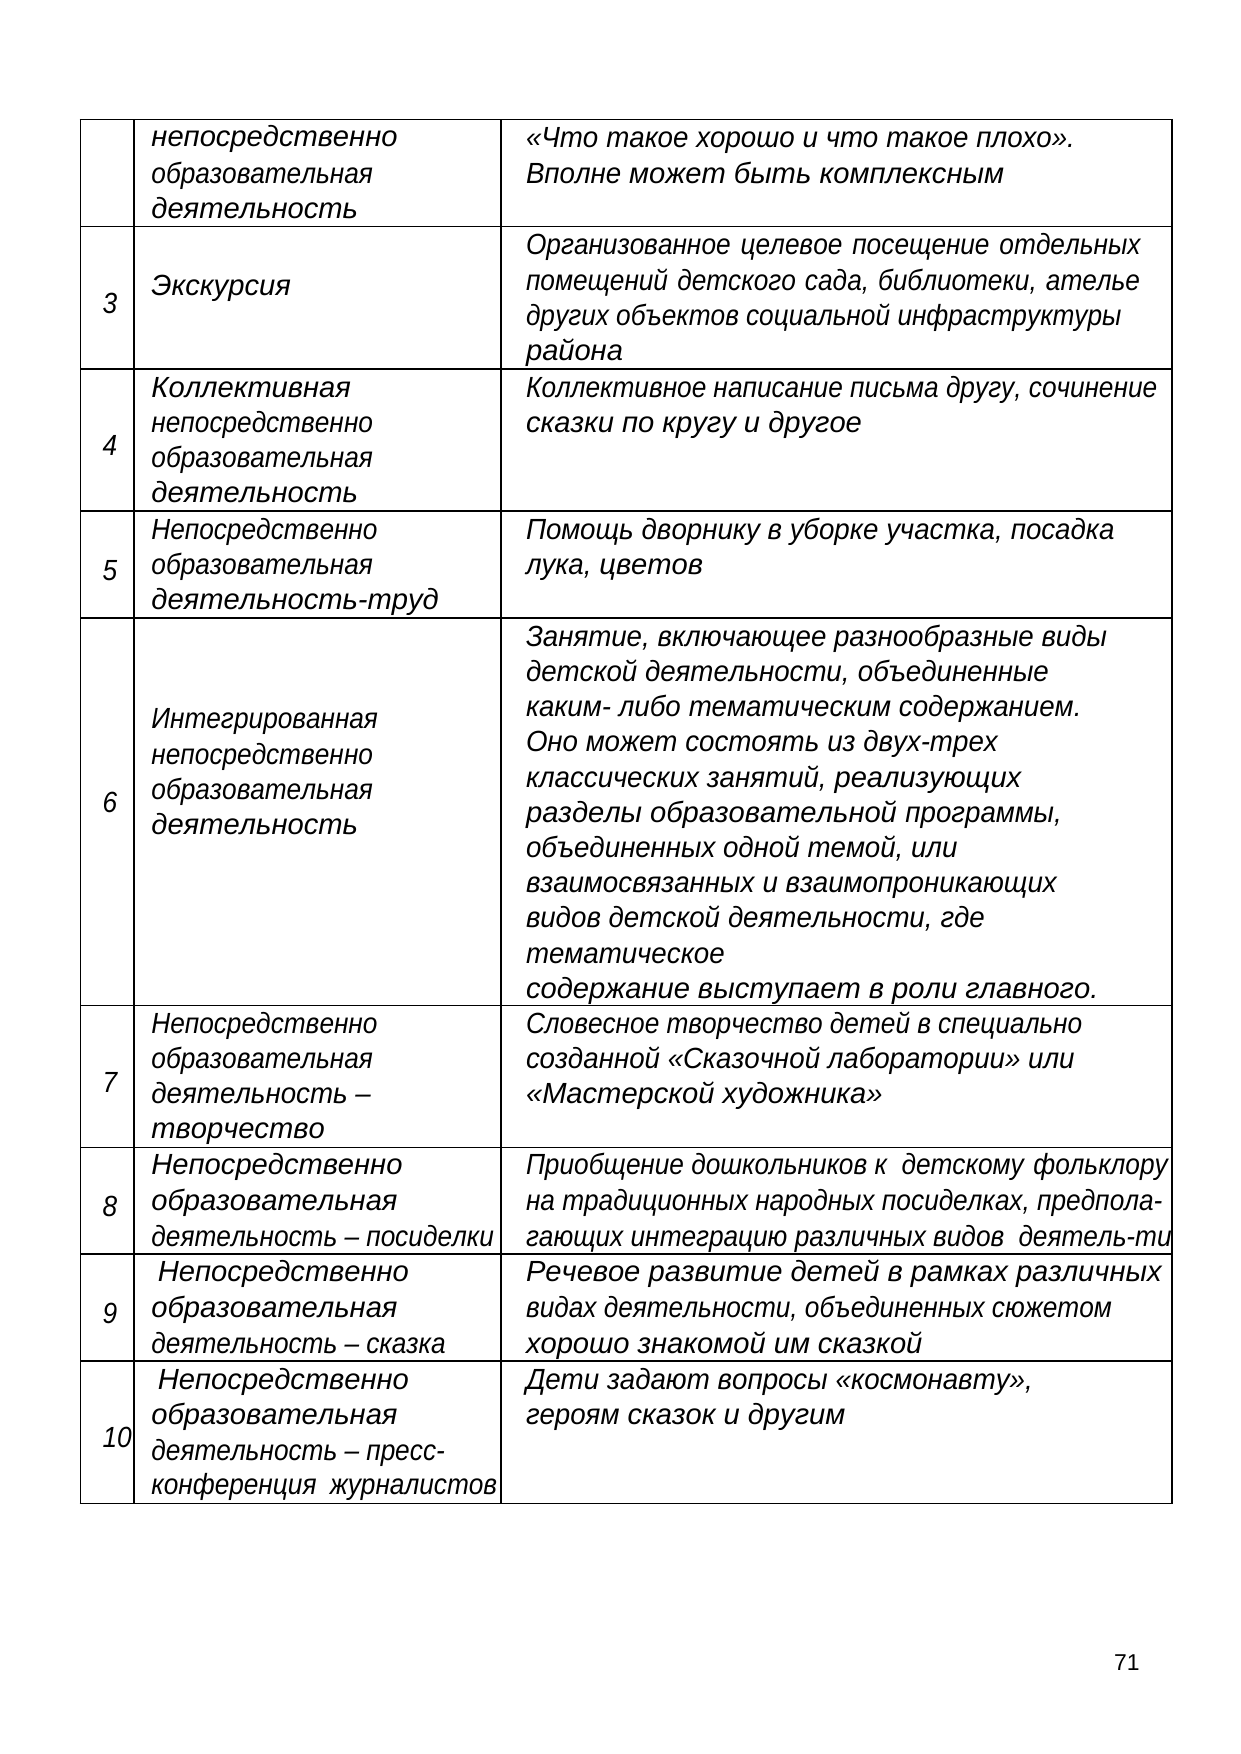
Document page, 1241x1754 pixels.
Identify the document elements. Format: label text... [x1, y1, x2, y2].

table_cell 4 [81, 370, 133, 510]
table_cell 6 [81, 619, 133, 1004]
table_header [81, 120, 133, 226]
table_cell Приобщение дошкольников к детскому фольклору на традиционных народных посиделках, предпола- гающих интеграцию различных видов деятель-ти [502, 1148, 1171, 1253]
table_cell Непосредственно образовательная деятельность – сказка [135, 1255, 500, 1360]
table_cell Помощь дворнику в уборке участка, посадка лука, цветов [502, 512, 1171, 617]
table_cell Речевое развитие детей в рамках различных видах деятельности, объединенных сюжетом хорошо знакомой им сказкой [502, 1255, 1171, 1360]
table_cell Организованное целевое посещение отдельных помещений детского сада, библиотеки, ателье других объектов социальной инфраструктуры района [502, 227, 1171, 368]
table_cell Коллективная непосредственно образовательная деятельность [135, 370, 500, 510]
table_header «Что такое хорошо и что такое плохо». Вполне может быть комплексным [502, 120, 1171, 226]
table_cell Словесное творчество детей в специально созданной «Сказочной лаборатории» или «Мастерской художника» [502, 1006, 1171, 1147]
table_cell 8 [81, 1148, 133, 1253]
table_cell 10 [81, 1362, 133, 1502]
table_cell Коллективное написание письма другу, сочинение сказки по кругу и другое [502, 370, 1171, 510]
table_cell Занятие, включающее разнообразные виды детской деятельности, объединенные каким- либо тематическим содержанием. Оно может состоять из двух-трех классических занятий, реализующих разделы образовательной программы, объединенных одной темой, или взаимосвязанных и взаимопроникающих видов детской деятельности, где тематическое содержание выступает в роли главного. [502, 619, 1171, 1004]
table_cell Экскурсия [135, 227, 500, 368]
table_cell Непосредственно образовательная деятельность – пресс- конференция журналистов [135, 1362, 500, 1502]
table_cell 3 [81, 227, 133, 368]
table_cell 5 [81, 512, 133, 617]
table_cell Дети задают вопросы «космонавту», героям сказок и другим [502, 1362, 1171, 1502]
table_header непосредственно образовательная деятельность [135, 120, 500, 226]
table_cell 7 [81, 1006, 133, 1147]
table_cell Непосредственно образовательная деятельность-труд [135, 512, 500, 617]
table_cell Непосредственно образовательная деятельность – творчество [135, 1006, 500, 1147]
table_cell 9 [81, 1255, 133, 1360]
table_cell Интегрированная непосредственно образовательная деятельность [135, 619, 500, 1004]
table_cell Непосредственно образовательная деятельность – посиделки [135, 1148, 500, 1253]
